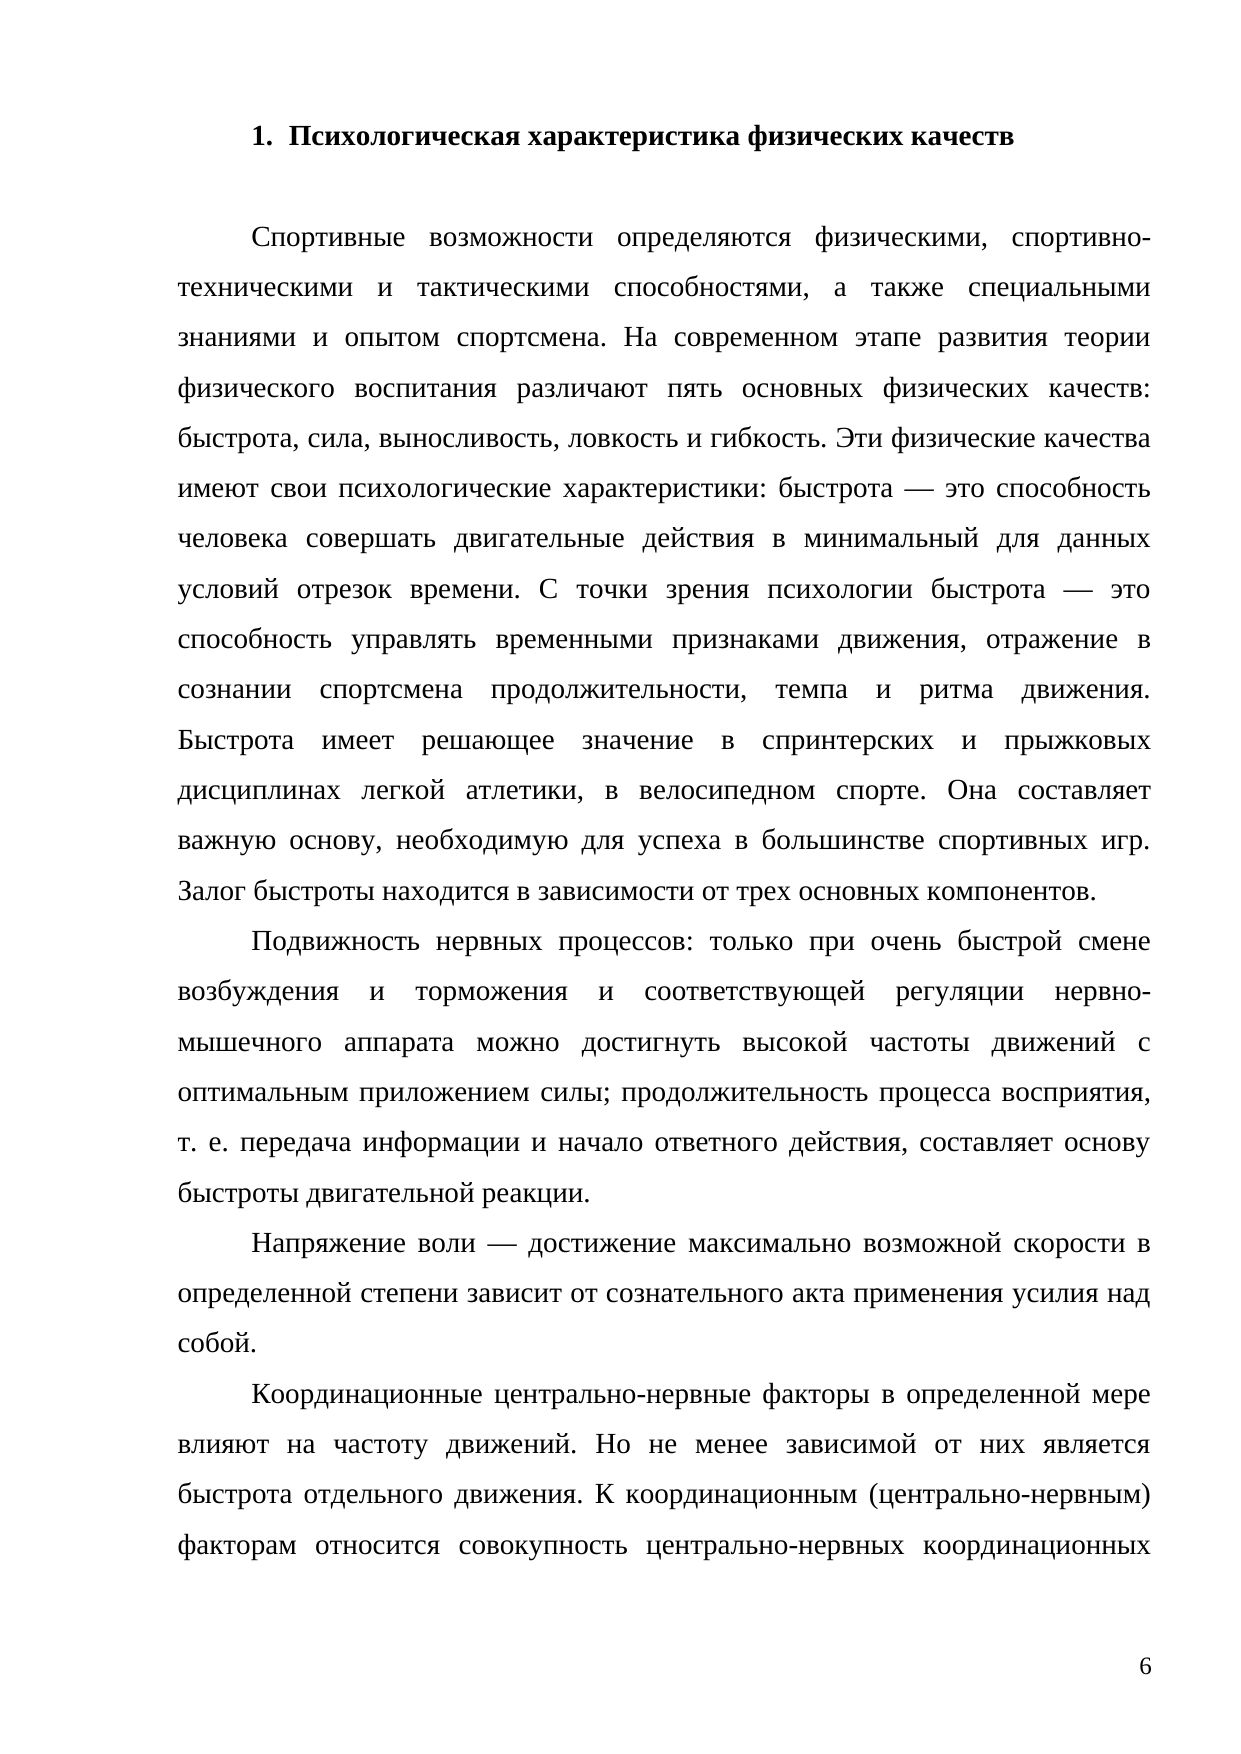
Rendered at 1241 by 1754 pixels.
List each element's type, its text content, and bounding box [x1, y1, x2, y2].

list Психологическая характеристика физических качеств [177, 118, 1152, 152]
text Напряжение воли — достижение максимально возможной скорости в определенной степени зависит от сознательного акта применения усилия над собой. [177, 1225, 1152, 1359]
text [177, 1376, 1152, 1560]
text Спортивные возможности определяются физическими, спортивно-техническими и тактическими способностями, а также специальными знаниями и опытом спортсмена. На современном этапе развития теории физического воспитания различают пять основных физических качеств: быстрота, сила, выносливость, ловкость и гибкость. Эти физические качества имеют свои психологические характеристики: быстрота — это способность человека совершать двигательные действия в минимальный для данных условий отрезок времени. С точки зрения психологии быстрота — это способность управлять временными признаками движения, отражение в сознании спортсмена продолжительности, темпа и ритма движения. Быстрота имеет решающее значение в спринтерских и прыжковых дисциплинах легкой атлетики, в велосипедном спорте. Она составляет важную основу, необходимую для успеха в большинстве спортивных игр. Залог быстроты находится в зависимости от трех основных компонентов. [177, 219, 1152, 906]
text Подвижность нервных процессов: только при очень быстрой смене возбуждения и торможения и соответствующей регуляции нервно-мышечного аппарата можно достигнуть высокой частоты движений с оптимальным приложением силы; продолжительность процесса восприятия, т. е. передача информации и начало ответного действия, составляет основу быстроты двигательной реакции. [177, 923, 1152, 1208]
